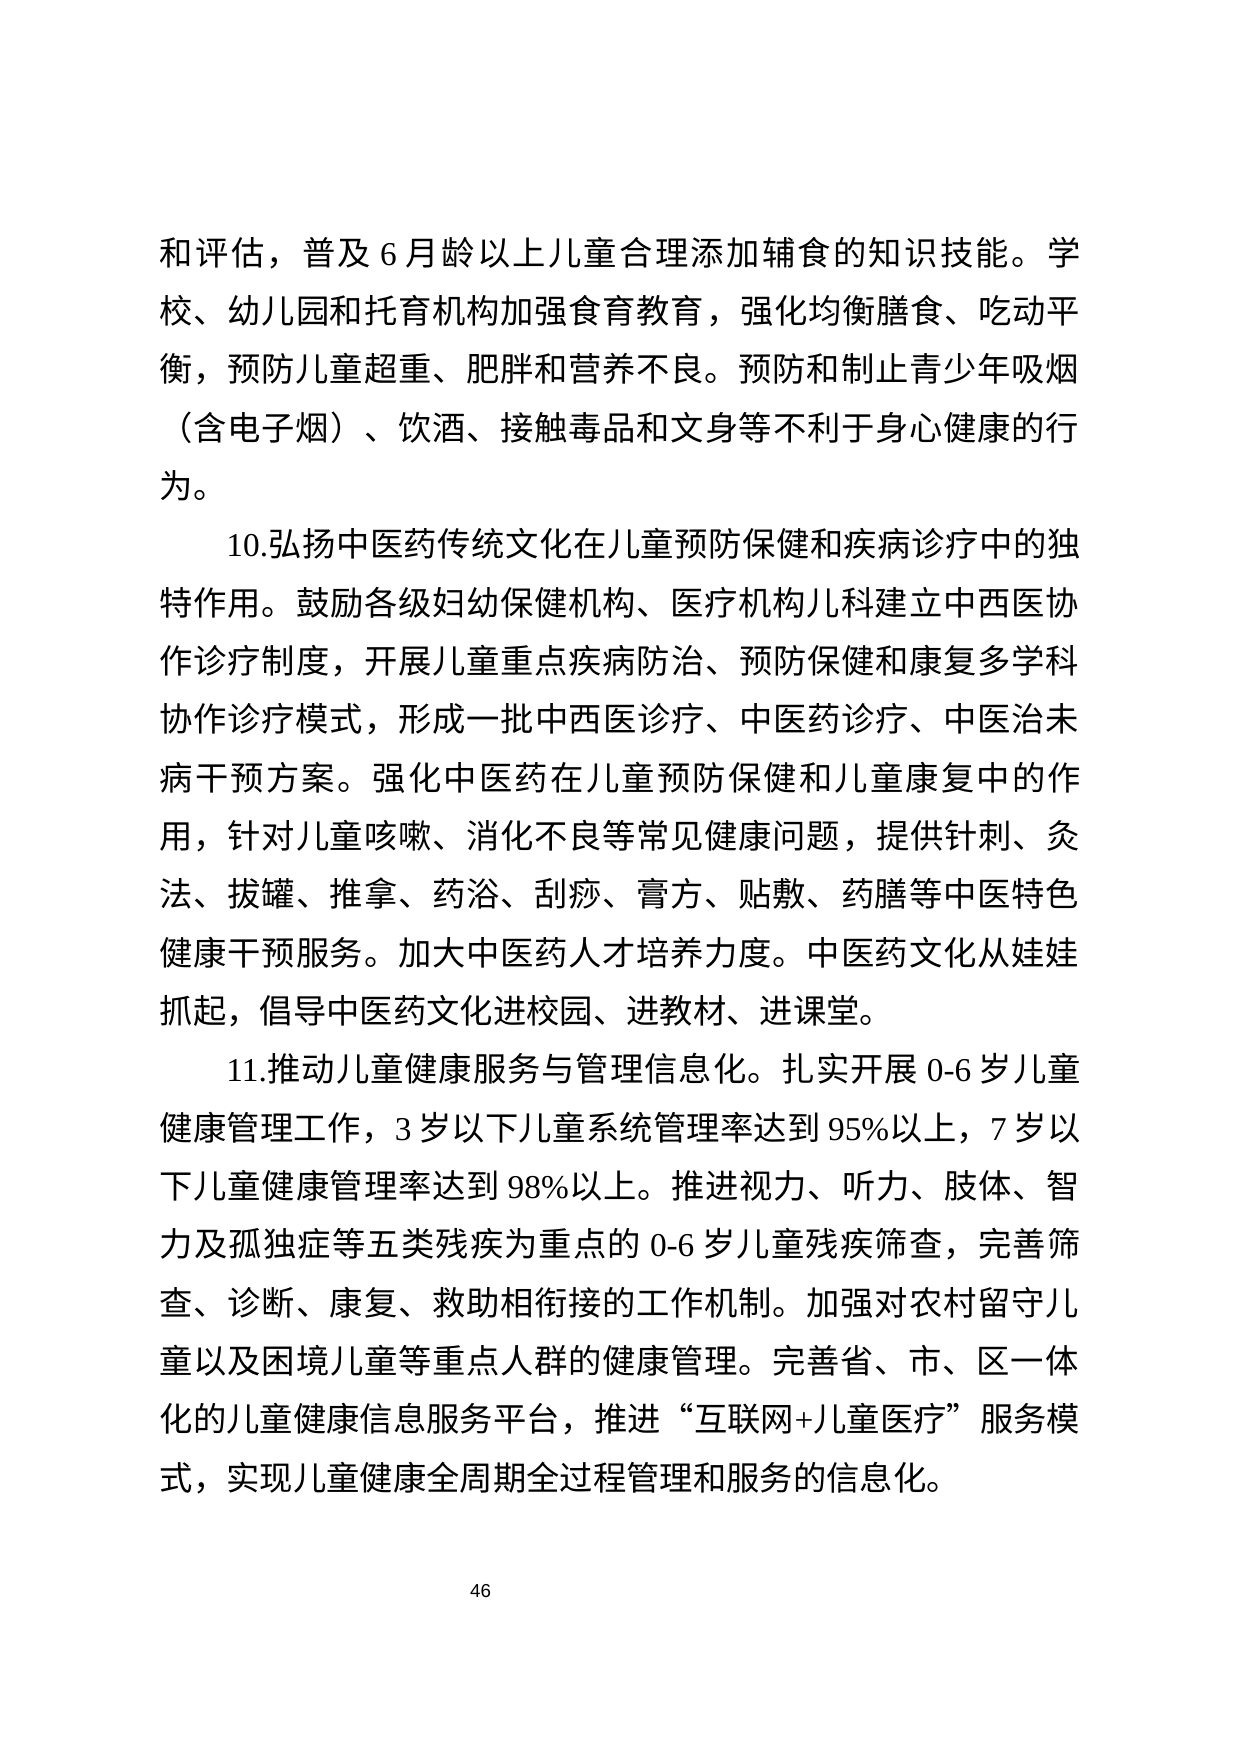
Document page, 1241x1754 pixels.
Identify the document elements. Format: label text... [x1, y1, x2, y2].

text 11.推动儿童健康服务与管理信息化。扎实开展0-6岁儿童健康管理工作，3岁以下儿童系统管理率达到95%以上，7岁以下儿童健康管理率达到98%以上。推进视力、听力、肢体、智力及孤独症等五类残疾为重点的0-6岁儿童残疾筛查，完善筛查、诊断、康复、救助相衔接的工作机制。加强对农村留守儿童以及困境儿童等重点人群的健康管理。完善省、市、区一体化的儿童健康信息服务平台，推进“互联网+儿童医疗”服务模式，实现儿童健康全周期全过程管理和服务的信息化。 [159, 1035, 1081, 1502]
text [159, 218, 1081, 510]
text 10.弘扬中医药传统文化在儿童预防保健和疾病诊疗中的独特作用。鼓励各级妇幼保健机构、医疗机构儿科建立中西医协作诊疗制度，开展儿童重点疾病防治、预防保健和康复多学科协作诊疗模式，形成一批中西医诊疗、中医药诊疗、中医治未病干预方案。强化中医药在儿童预防保健和儿童康复中的作用，针对儿童咳嗽、消化不良等常见健康问题，提供针刺、灸法、拔罐、推拿、药浴、刮痧、膏方、贴敷、药膳等中医特色健康干预服务。加大中医药人才培养力度。中医药文化从娃娃抓起，倡导中医药文化进校园、进教材、进课堂。 [159, 510, 1081, 1035]
